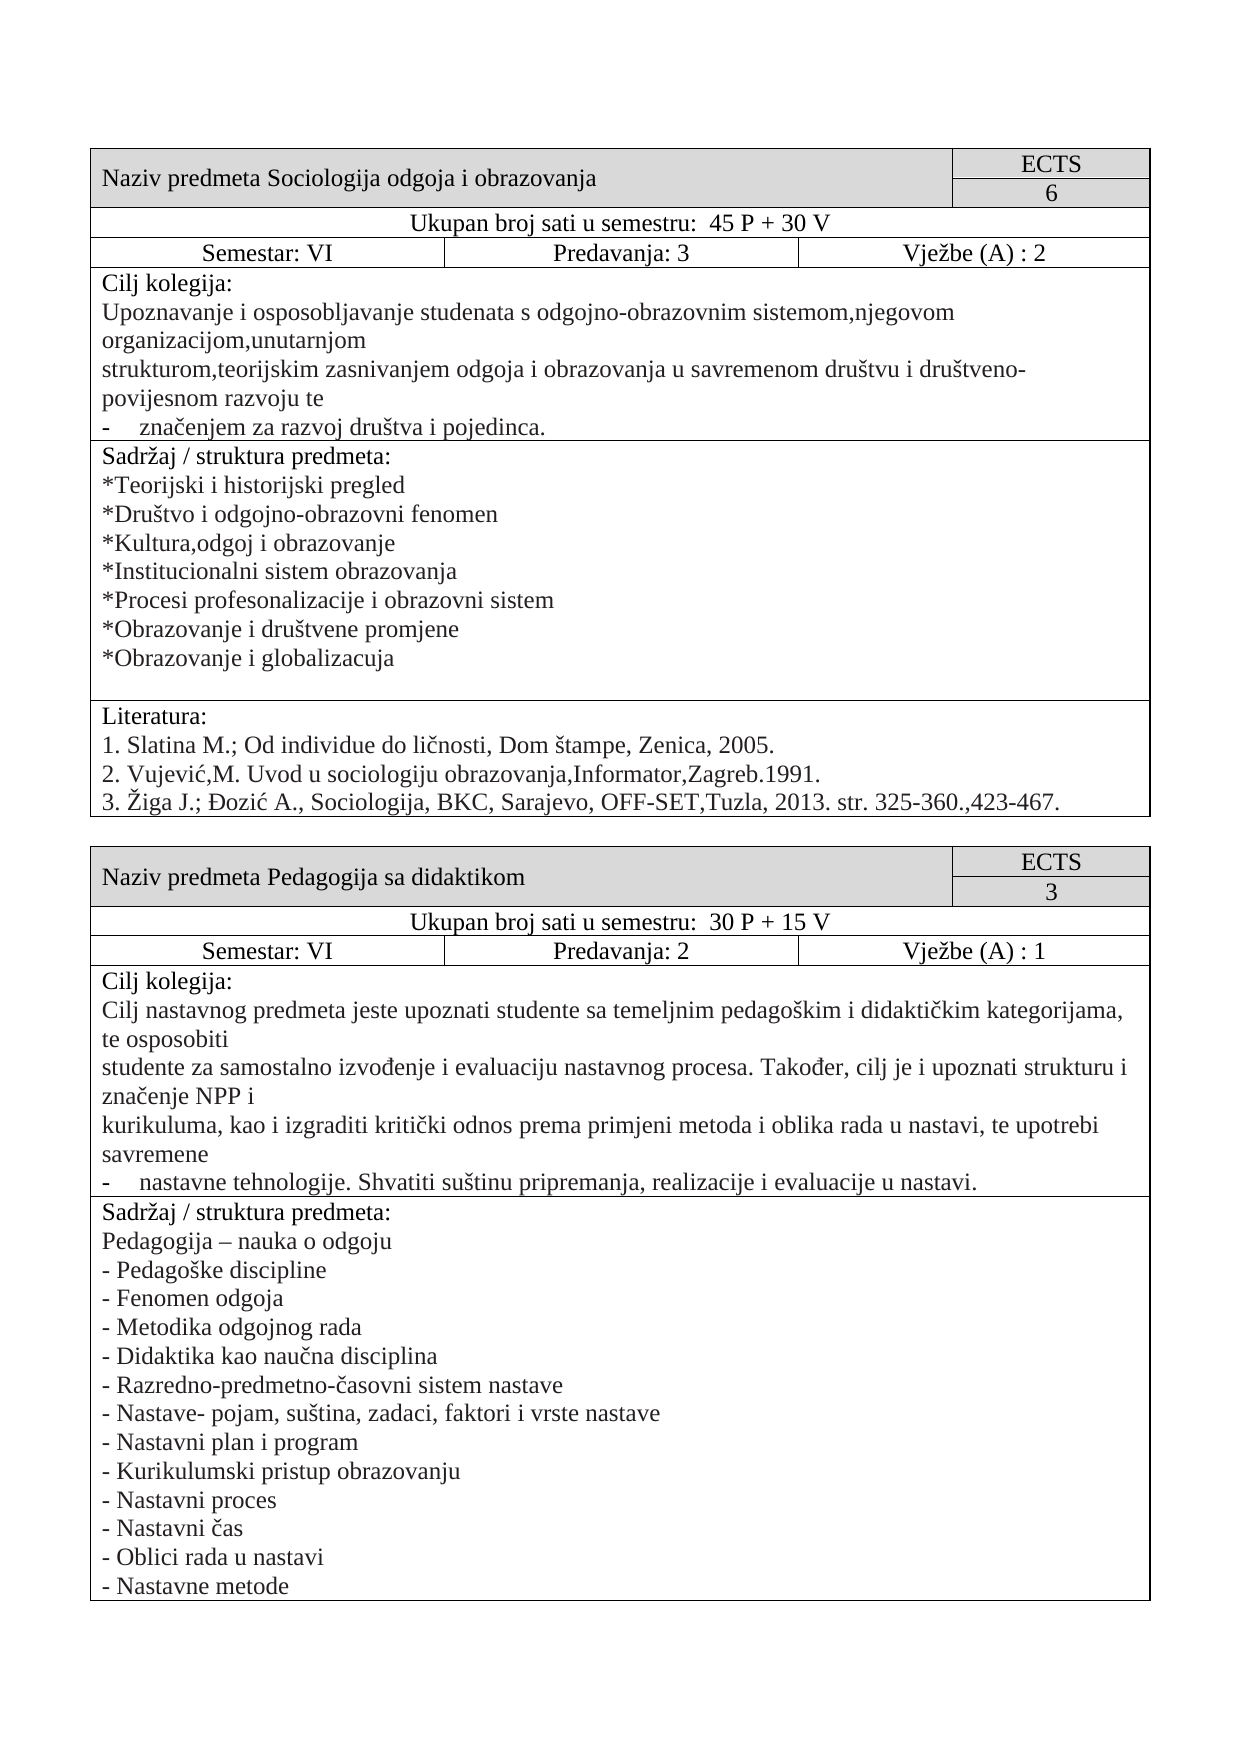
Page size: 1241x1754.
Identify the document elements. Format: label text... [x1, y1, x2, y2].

table_header Naziv predmeta Sociologija odgoja i obrazovanja [91, 149, 952, 207]
table_cell Predavanja: 3 [445, 238, 798, 267]
table_cell Sadržaj / struktura predmeta: *Teorijski i historijski pregled *Društvo i odgojno-obrazovni fenomen *Kultura,odgoj i obrazovanje *Institucionalni sistem obrazovanja *Procesi profesonalizacije i obrazovni sistem *Obrazovanje i društvene promjene *Obrazovanje i globalizacuja [91, 441, 1149, 700]
table_header Naziv predmeta Pedagogija sa didaktikom [91, 847, 952, 906]
table_cell Semestar: VI [91, 238, 444, 267]
table_cell Predavanja: 2 [445, 936, 798, 965]
table_cell Vježbe (A) : 2 [799, 238, 1149, 267]
table_cell Cilj kolegija: Upoznavanje i osposobljavanje studenata s odgojno-obrazovnim sistemom,njegovom organizacijom,unutarnjom strukturom,teorijskim zasnivanjem odgoja i obrazovanja u savremenom društvu i društveno-povijesnom razvoju te značenjem za razvoj društva i pojedinca. [91, 268, 1149, 440]
table_cell 6 [953, 179, 1149, 207]
table_cell Cilj kolegija: Cilj nastavnog predmeta jeste upoznati studente sa temeljnim pedagoškim i didaktičkim kategorijama, te osposobiti studente za samostalno izvođenje i evaluaciju nastavnog procesa. Također, cilj je i upoznati strukturu i značenje NPP i kurikuluma, kao i izgraditi kritički odnos prema primjeni metoda i oblika rada u nastavi, te upotrebi savremene nastavne tehnologije. Shvatiti suštinu pripremanja, realizacije i evaluacije u nastavi. [91, 966, 1149, 1196]
table_cell Vježbe (A) : 1 [799, 936, 1149, 965]
table_header ECTS [953, 847, 1149, 876]
table_cell Literatura: 1. Slatina M.; Od individue do ličnosti, Dom štampe, Zenica, 2005. 2. Vujević,M. Uvod u sociologiju obrazovanja,Informator,Zagreb.1991. 3. Žiga J.; Đozić A., Sociologija, BKC, Sarajevo, OFF-SET,Tuzla, 2013. str. 325-360.,423-467. [91, 701, 1149, 816]
table_header ECTS [953, 149, 1149, 177]
table_cell 3 [953, 877, 1149, 906]
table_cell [91, 1197, 1149, 1600]
table_cell Semestar: VI [91, 936, 444, 965]
table_cell Ukupan broj sati u semestru: 45 P + 30 V [91, 208, 1149, 237]
table_cell Ukupan broj sati u semestru: 30 P + 15 V [91, 907, 1149, 935]
